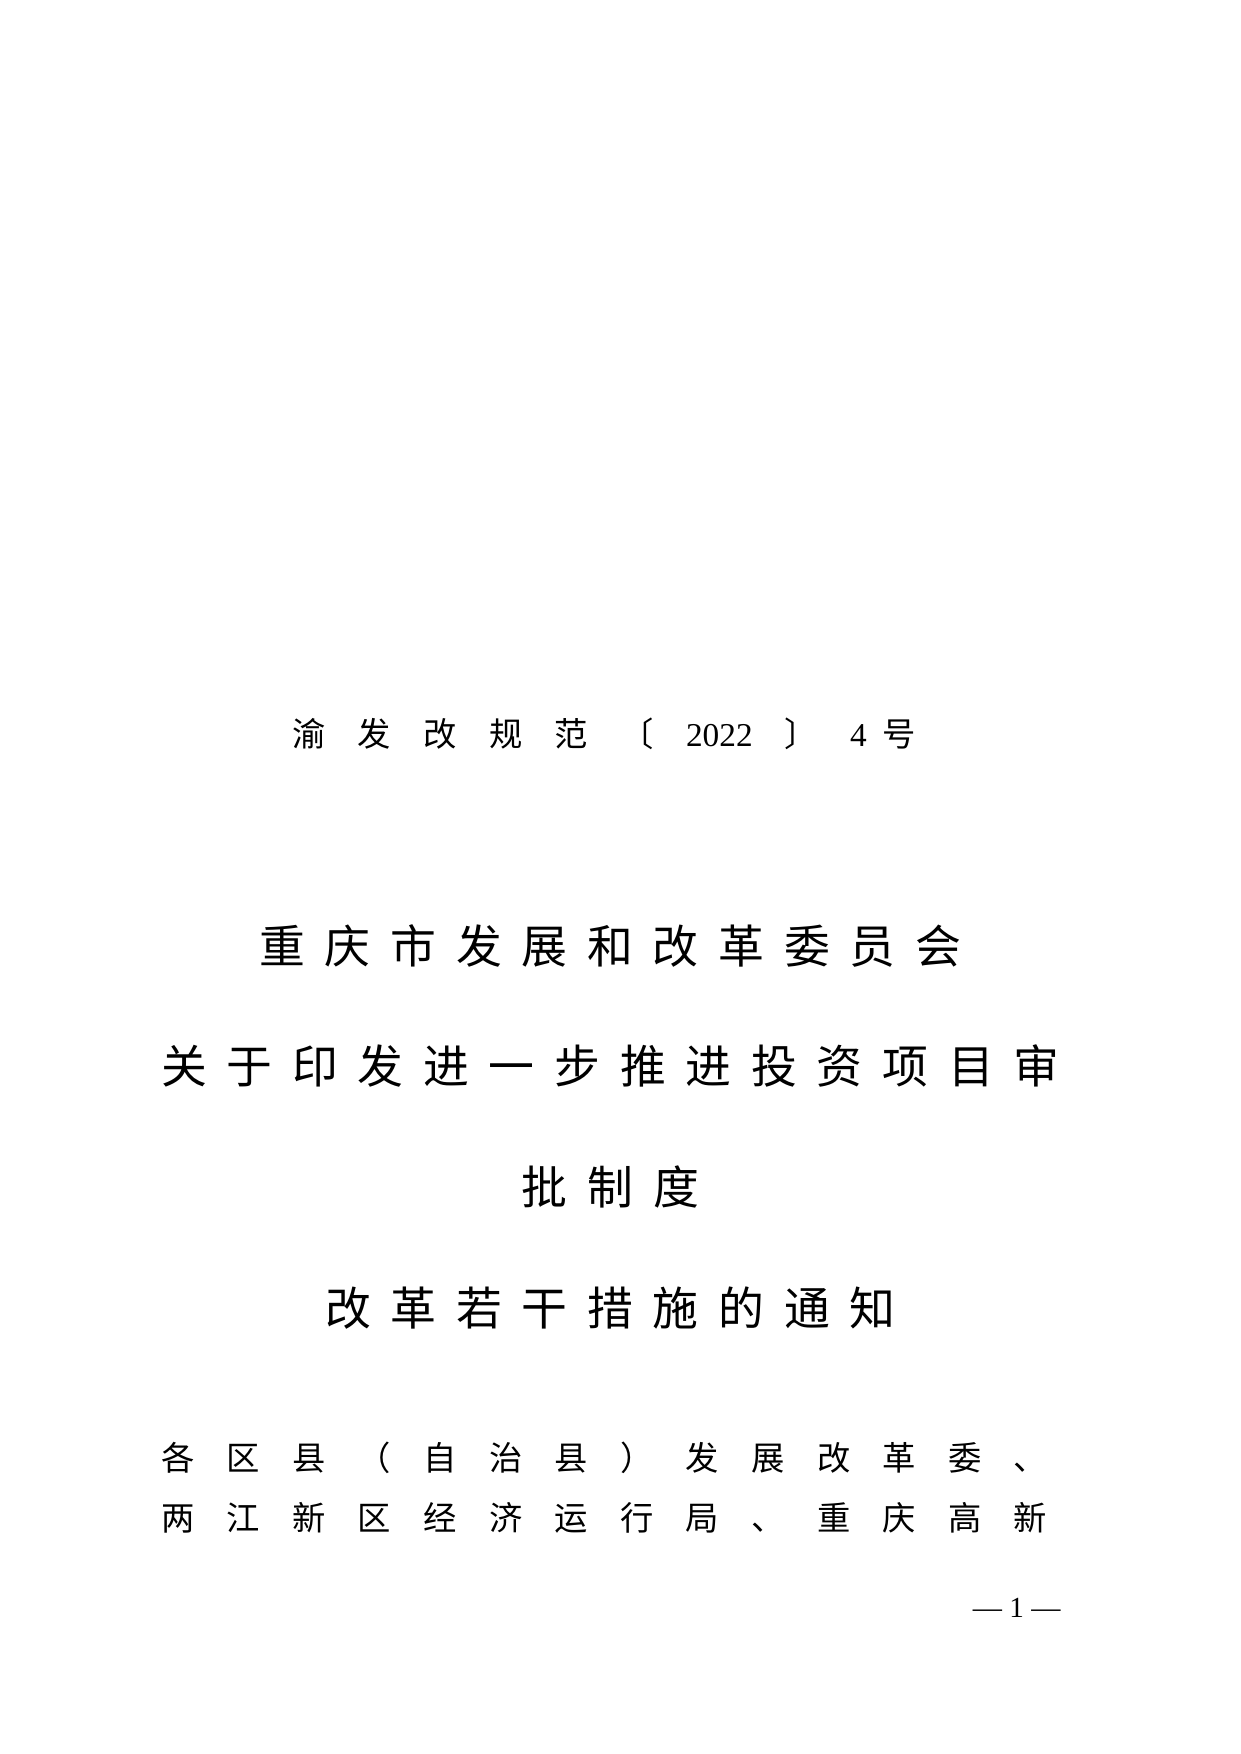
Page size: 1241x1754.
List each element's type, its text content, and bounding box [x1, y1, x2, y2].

text 改革若干措施的通知 [161, 1245, 1079, 1365]
text 关于印发进一步推进投资项目审批制度 [161, 1003, 1079, 1245]
text 渝发改规范〔2022〕4号 [161, 702, 1079, 762]
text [161, 1426, 1079, 1546]
text 重庆市发展和改革委员会 [161, 883, 1079, 1003]
